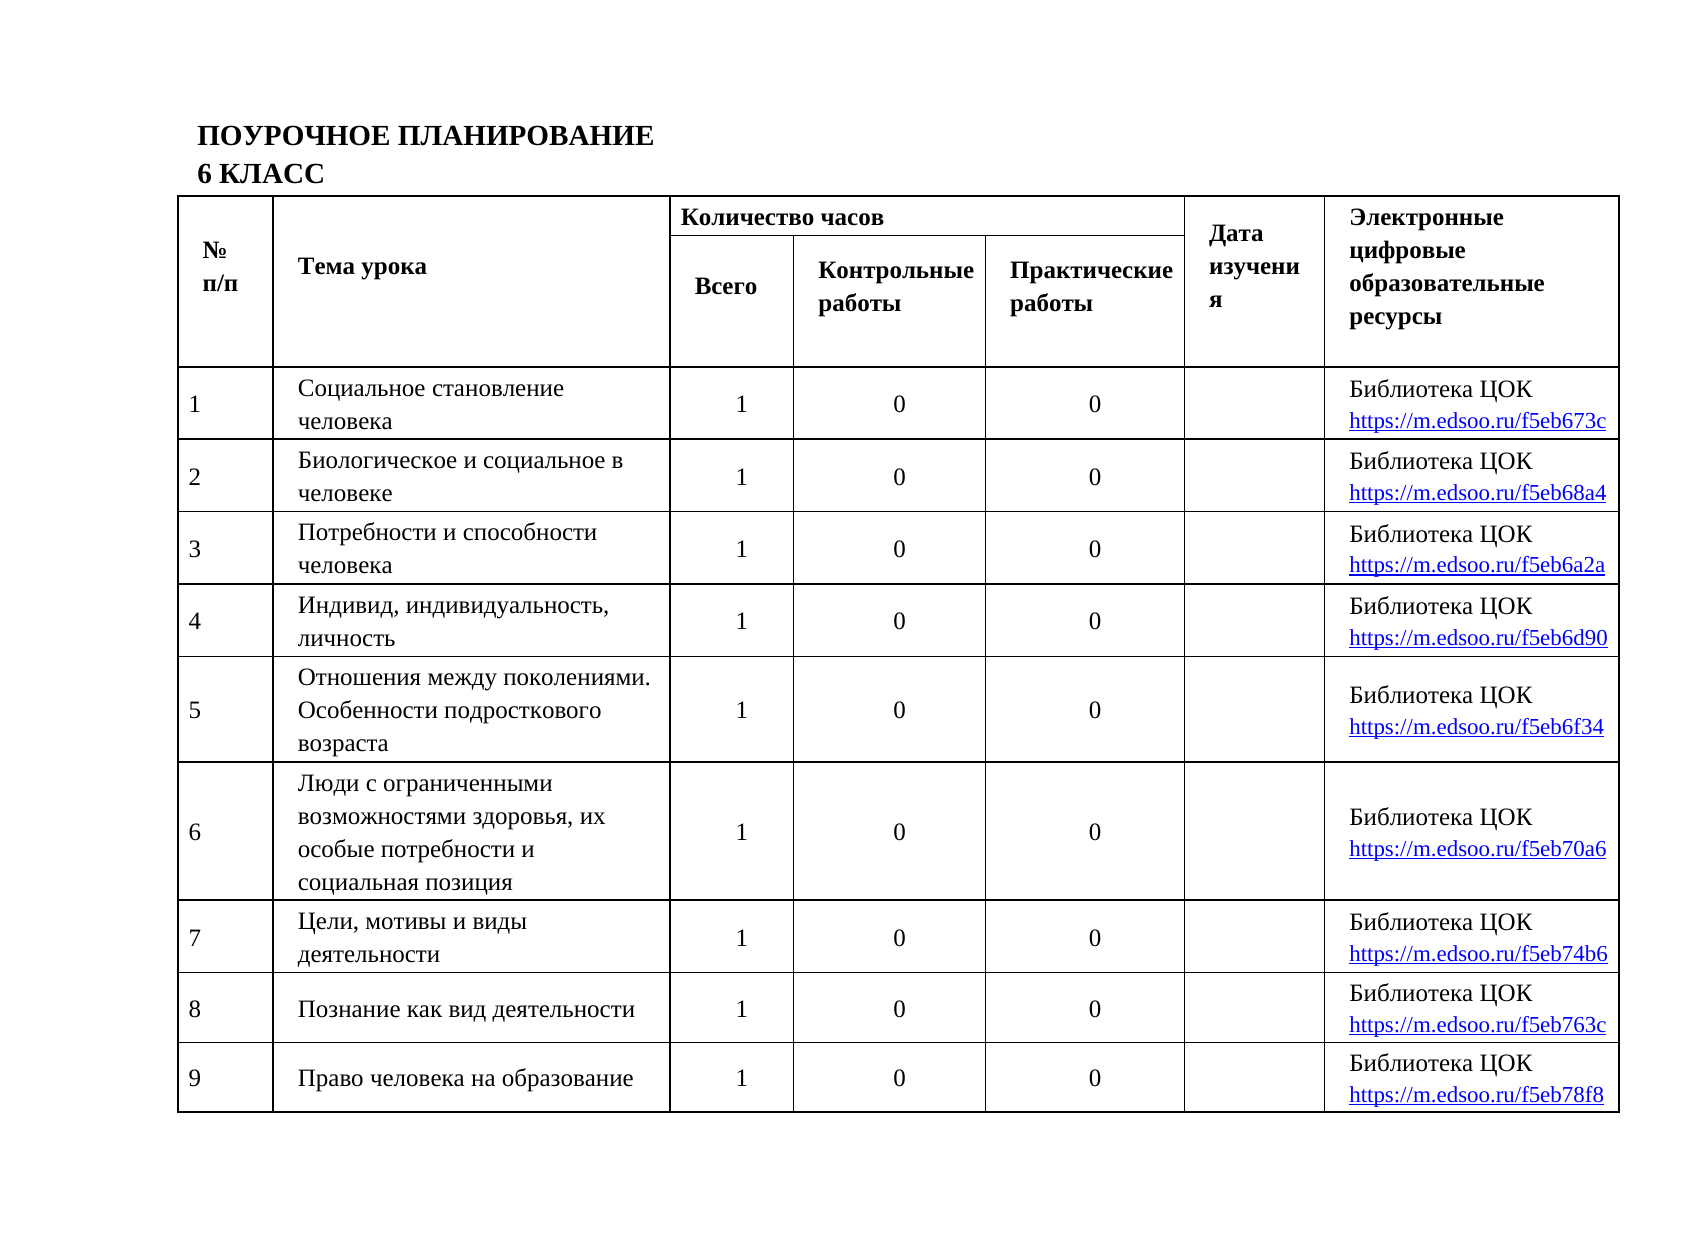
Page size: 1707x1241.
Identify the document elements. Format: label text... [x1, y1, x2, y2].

table_cell 1 [671, 973, 793, 1041]
table_cell 8 [179, 973, 272, 1041]
table_cell 3 [179, 512, 272, 583]
table_cell Люди с ограниченными возможностями здоровья, их особые потребности и социальная позиция [274, 763, 669, 899]
table_cell 1 [671, 1043, 793, 1111]
table_cell [1185, 512, 1324, 583]
table_cell 0 [794, 901, 985, 972]
table_cell 0 [986, 763, 1184, 899]
table_cell Библиотека ЦОК https://m.edsoo.ru/f5eb6f34 [1325, 657, 1618, 761]
table_header Количество часов [671, 197, 1184, 234]
table_cell 0 [794, 1043, 985, 1111]
table_cell 1 [671, 657, 793, 761]
table_cell [1185, 368, 1324, 438]
table_cell [1185, 973, 1324, 1041]
table_cell Потребности и способности человека [274, 512, 669, 583]
table_cell [1185, 1043, 1324, 1111]
table_header Электронные цифровые образовательные ресурсы [1325, 197, 1618, 366]
table_cell 5 [179, 657, 272, 761]
table_cell Практические работы [986, 236, 1184, 366]
table_cell Библиотека ЦОК https://m.edsoo.ru/f5eb78f8 [1325, 1043, 1618, 1111]
table_cell Социальное становление человека [274, 368, 669, 438]
table_cell 0 [794, 973, 985, 1041]
table_cell 0 [794, 440, 985, 511]
table_cell 0 [986, 657, 1184, 761]
table_cell [1185, 440, 1324, 511]
table_cell 0 [986, 973, 1184, 1041]
table_cell 0 [986, 368, 1184, 438]
table_cell 0 [986, 901, 1184, 972]
table_cell 1 [671, 368, 793, 438]
table_cell 1 [671, 512, 793, 583]
table_cell 1 [671, 763, 793, 899]
table_cell Библиотека ЦОК https://m.edsoo.ru/f5eb68a4 [1325, 440, 1618, 511]
table_cell 1 [179, 368, 272, 438]
table_cell [1185, 585, 1324, 656]
table_cell Библиотека ЦОК https://m.edsoo.ru/f5eb6d90 [1325, 585, 1618, 656]
table_header Дата изучения [1185, 197, 1324, 366]
table_cell [1185, 763, 1324, 899]
table_cell Биологическое и социальное в человеке [274, 440, 669, 511]
table_cell 0 [794, 512, 985, 583]
table_header № п/п [179, 197, 272, 366]
table_cell 0 [986, 512, 1184, 583]
table_cell [1185, 901, 1324, 972]
table_cell Библиотека ЦОК https://m.edsoo.ru/f5eb70a6 [1325, 763, 1618, 899]
table_cell 1 [671, 901, 793, 972]
table_cell [1185, 657, 1324, 761]
table_cell 0 [794, 368, 985, 438]
table_cell Библиотека ЦОК https://m.edsoo.ru/f5eb673c [1325, 368, 1618, 438]
table_cell Право человека на образование [274, 1043, 669, 1111]
table_cell 0 [794, 763, 985, 899]
table_cell Библиотека ЦОК https://m.edsoo.ru/f5eb6a2a [1325, 512, 1618, 583]
table_header Тема урока [274, 197, 669, 366]
table_cell 1 [671, 585, 793, 656]
table_cell 0 [794, 585, 985, 656]
table_cell 0 [794, 657, 985, 761]
table_cell 0 [986, 585, 1184, 656]
table_cell 9 [179, 1043, 272, 1111]
table_cell Отношения между поколениями. Особенности подросткового возраста [274, 657, 669, 761]
table_cell 1 [671, 440, 793, 511]
table_cell 0 [986, 440, 1184, 511]
table_cell 6 [179, 763, 272, 899]
table_cell Цели, мотивы и виды деятельности [274, 901, 669, 972]
table_cell 4 [179, 585, 272, 656]
table_cell Библиотека ЦОК https://m.edsoo.ru/f5eb74b6 [1325, 901, 1618, 972]
table_cell 0 [986, 1043, 1184, 1111]
table_cell Всего [671, 236, 793, 366]
text 6 КЛАСС [190, 157, 1618, 190]
table_cell Библиотека ЦОК https://m.edsoo.ru/f5eb763c [1325, 973, 1618, 1041]
table_cell 7 [179, 901, 272, 972]
table_cell 2 [179, 440, 272, 511]
table_cell Контрольные работы [794, 236, 985, 366]
table_cell Познание как вид деятельности [274, 973, 669, 1041]
table_cell Индивид, индивидуальность, личность [274, 585, 669, 656]
text ПОУРОЧНОЕ ПЛАНИРОВАНИЕ [190, 118, 1618, 152]
